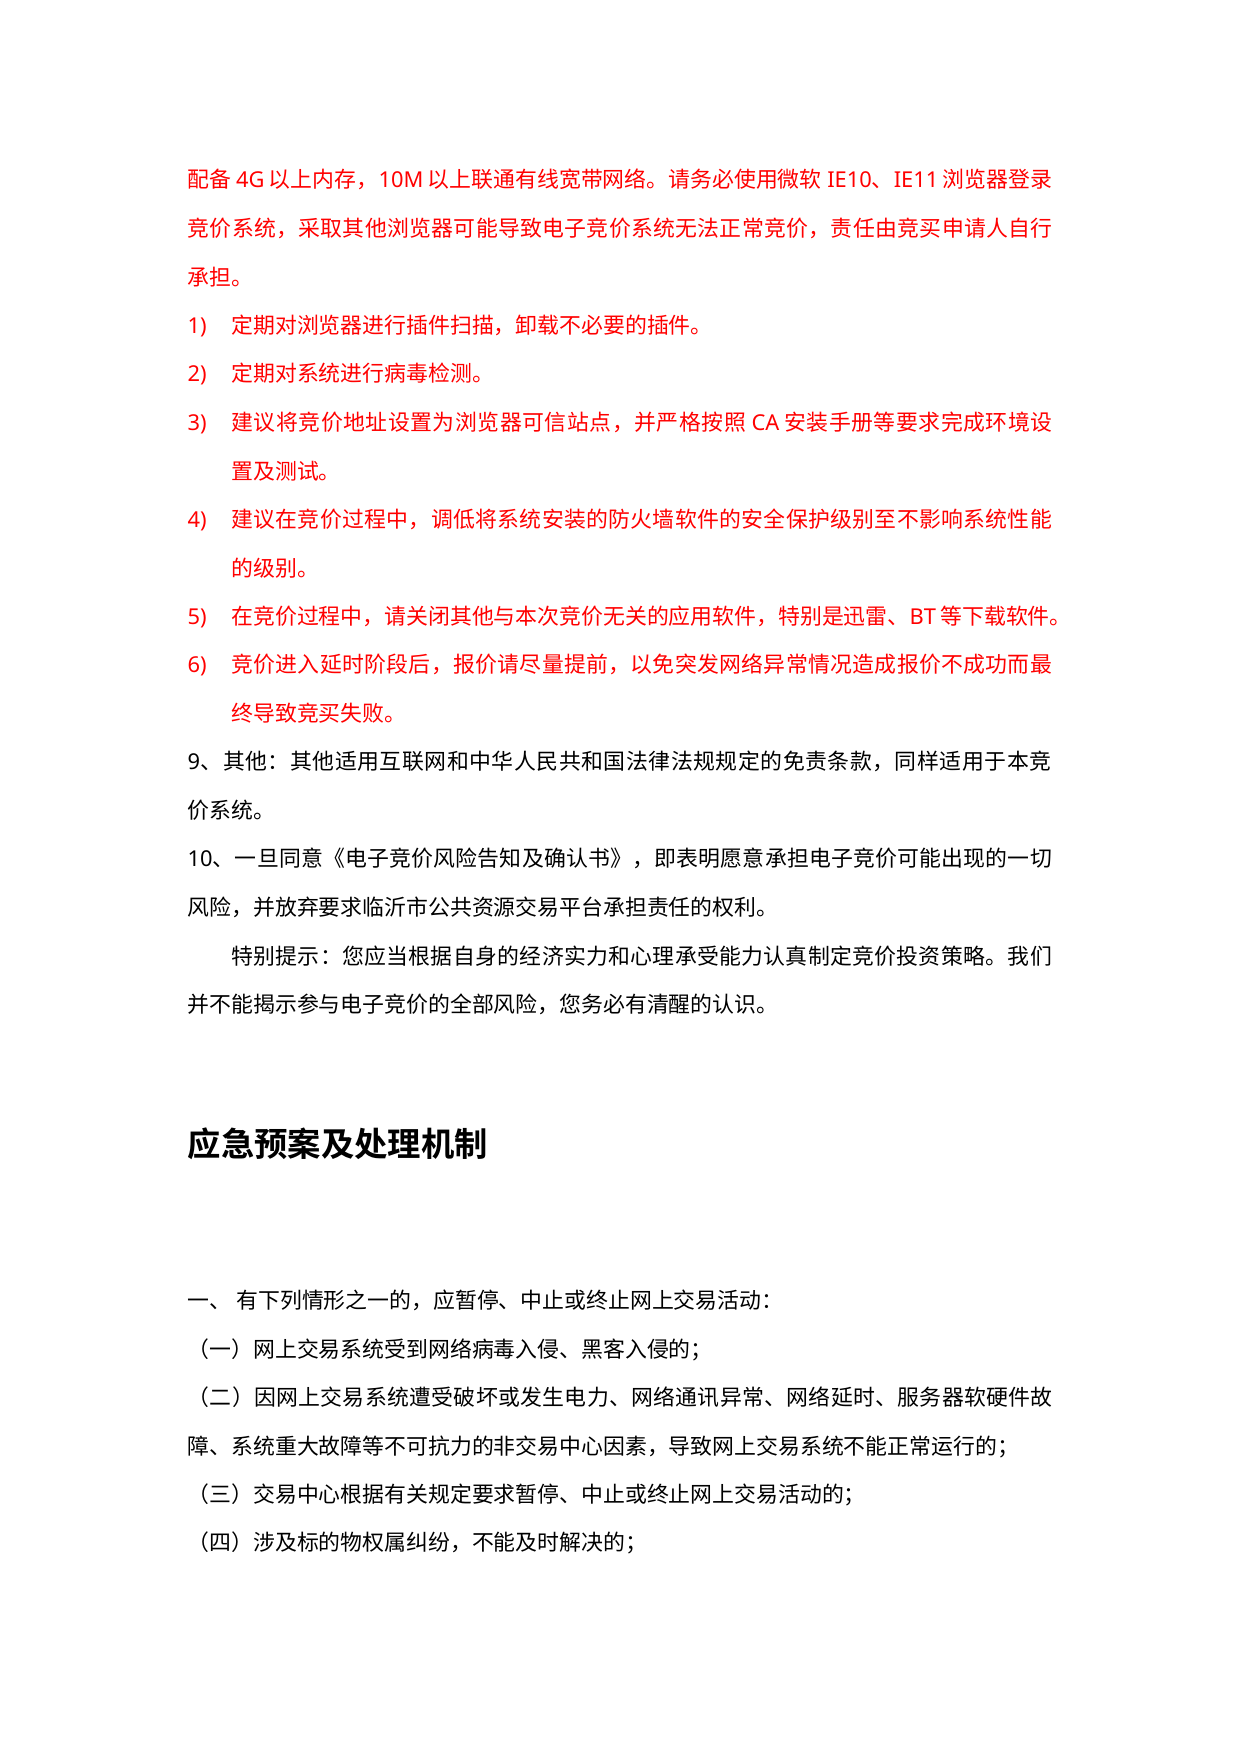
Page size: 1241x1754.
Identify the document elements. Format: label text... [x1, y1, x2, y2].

text （三）交易中心根据有关规定要求暂停、中止或终止网上交易活动的； [187, 1477, 1053, 1509]
text 10、一旦同意《电子竞价风险告知及确认书》，即表明愿意承担电子竞价可能出现的一切风险，并放弃要求临沂市公共资源交易平台承担责任的权利。 [187, 841, 1053, 922]
text 特别提示：您应当根据自身的经济实力和心理承受能力认真制定竞价投资策略。我们并不能揭示参与电子竞价的全部风险，您务必有清醒的认识。 [187, 938, 1053, 1019]
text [187, 162, 1053, 292]
text （二）因网上交易系统遭受破坏或发生电力、网络通讯异常、网络延时、服务器软硬件故障、系统重大故障等不可抗力的非交易中心因素，导致网上交易系统不能正常运行的； [187, 1379, 1053, 1461]
text （一）网上交易系统受到网络病毒入侵、黑客入侵的； [187, 1331, 1053, 1364]
list 建议将竞价地址设置为浏览器可信站点，并严格按照CA安装手册等要求完成环境设置及测试。 [187, 404, 1053, 486]
text （四）涉及标的物权属纠纷，不能及时解决的； [187, 1525, 1053, 1557]
list 建议在竞价过程中，调低将系统安装的防火墙软件的安全保护级别至不影响系统性能的级别。 [187, 502, 1053, 583]
list 定期对系统进行病毒检测。 [187, 356, 1053, 389]
subtitle 应急预案及处理机制 [187, 1110, 1053, 1175]
list 竞价进入延时阶段后，报价请尽量提前，以免突发网络异常情况造成报价不成功而最终导致竞买失败。 [187, 647, 1053, 728]
list 定期对浏览器进行插件扫描，卸载不必要的插件。 [187, 308, 1053, 340]
text 9、其他：其他适用互联网和中华人民共和国法律法规规定的免责条款，同样适用于本竞价系统。 [187, 744, 1053, 825]
list 在竞价过程中，请关闭其他与本次竞价无关的应用软件，特别是迅雷、BT等下载软件。 [187, 599, 1053, 631]
text 一、 有下列情形之一的，应暂停、中止或终止网上交易活动： [187, 1283, 1053, 1315]
